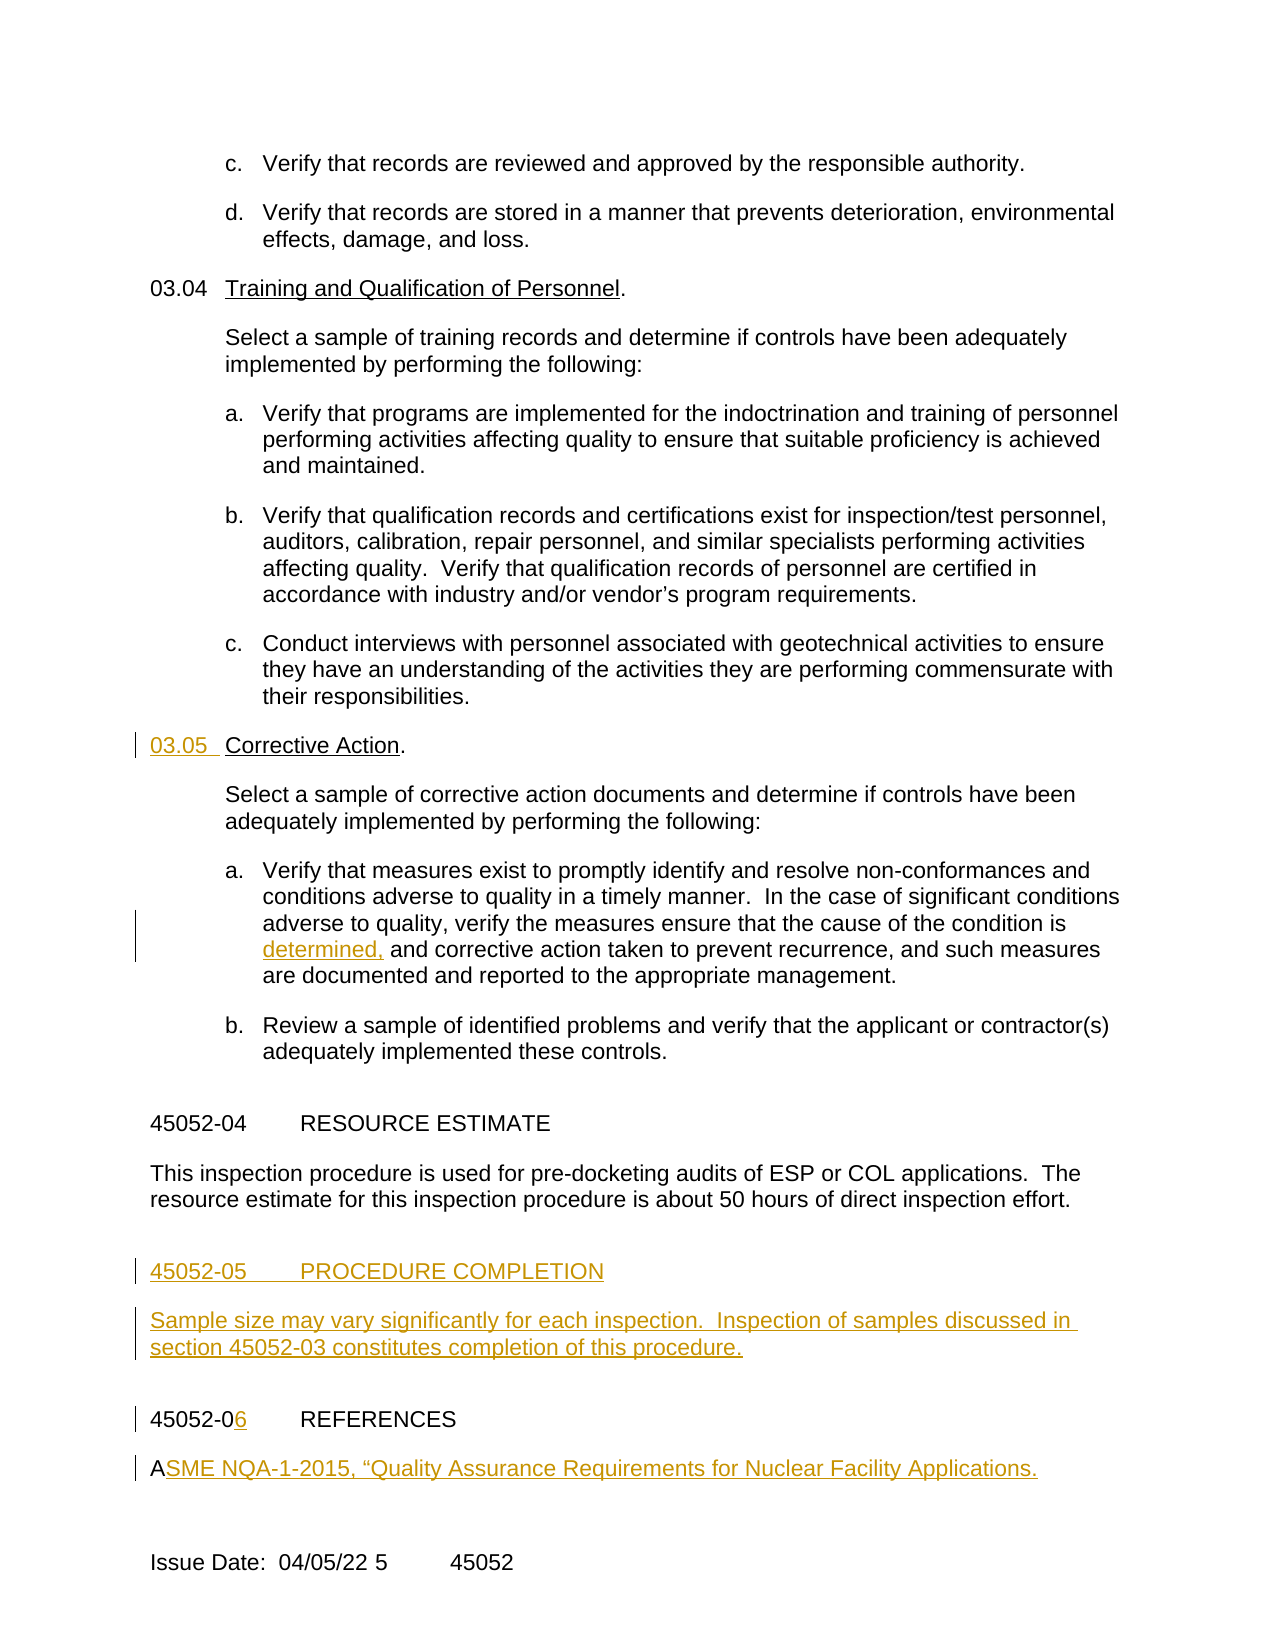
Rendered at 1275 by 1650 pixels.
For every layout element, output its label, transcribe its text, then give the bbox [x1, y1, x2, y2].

text A [150, 1455, 1125, 1481]
text This inspection procedure is used for pre-docketing audits of ESP or COL applications. The resource estimate for this inspection procedure is about 50 hours of direct inspection effort. [150, 1159, 1125, 1212]
subtitle 03.04 Training and Qualification of Personnel. [150, 275, 1125, 301]
list Conduct interviews with personnel associated with geotechnical activities to ensure they have an understanding of the activities they are performing commensurate with their responsibilities. [225, 630, 1125, 709]
subtitle Corrective Action. [150, 732, 1125, 758]
subtitle 45052-0 REFERENCES [150, 1406, 1125, 1432]
list Verify that programs are implemented for the indoctrination and training of personnel performing activities affecting quality to ensure that suitable proficiency is achieved and maintained. [225, 400, 1125, 479]
list Verify that qualification records and certifications exist for inspection/test personnel, auditors, calibration, repair personnel, and similar specialists performing activities affecting quality. Verify that qualification records of personnel are certified in accordance with industry and/or vendor’s program requirements. [225, 502, 1125, 607]
list Verify that records are reviewed and approved by the responsible authority. [225, 150, 1125, 176]
text Select a sample of training records and determine if controls have been adequately implemented by performing the following: [225, 324, 1125, 377]
list Verify that measures exist to promptly identify and resolve non-conformances and conditions adverse to quality in a timely manner. In the case of significant conditions adverse to quality, verify the measures ensure that the cause of the condition is and corrective action taken to prevent recurrence, and such measures are documented and reported to the appropriate management. [225, 857, 1125, 989]
list Review a sample of identified problems and verify that the applicant or contractor(s) adequately implemented these controls. [225, 1012, 1125, 1064]
subtitle 45052-04 RESOURCE ESTIMATE [150, 1110, 1125, 1137]
list Verify that records are stored in a manner that prevents deterioration, environmental effects, damage, and loss. [225, 199, 1125, 252]
text Select a sample of corrective action documents and determine if controls have been adequately implemented by performing the following: [225, 781, 1125, 834]
